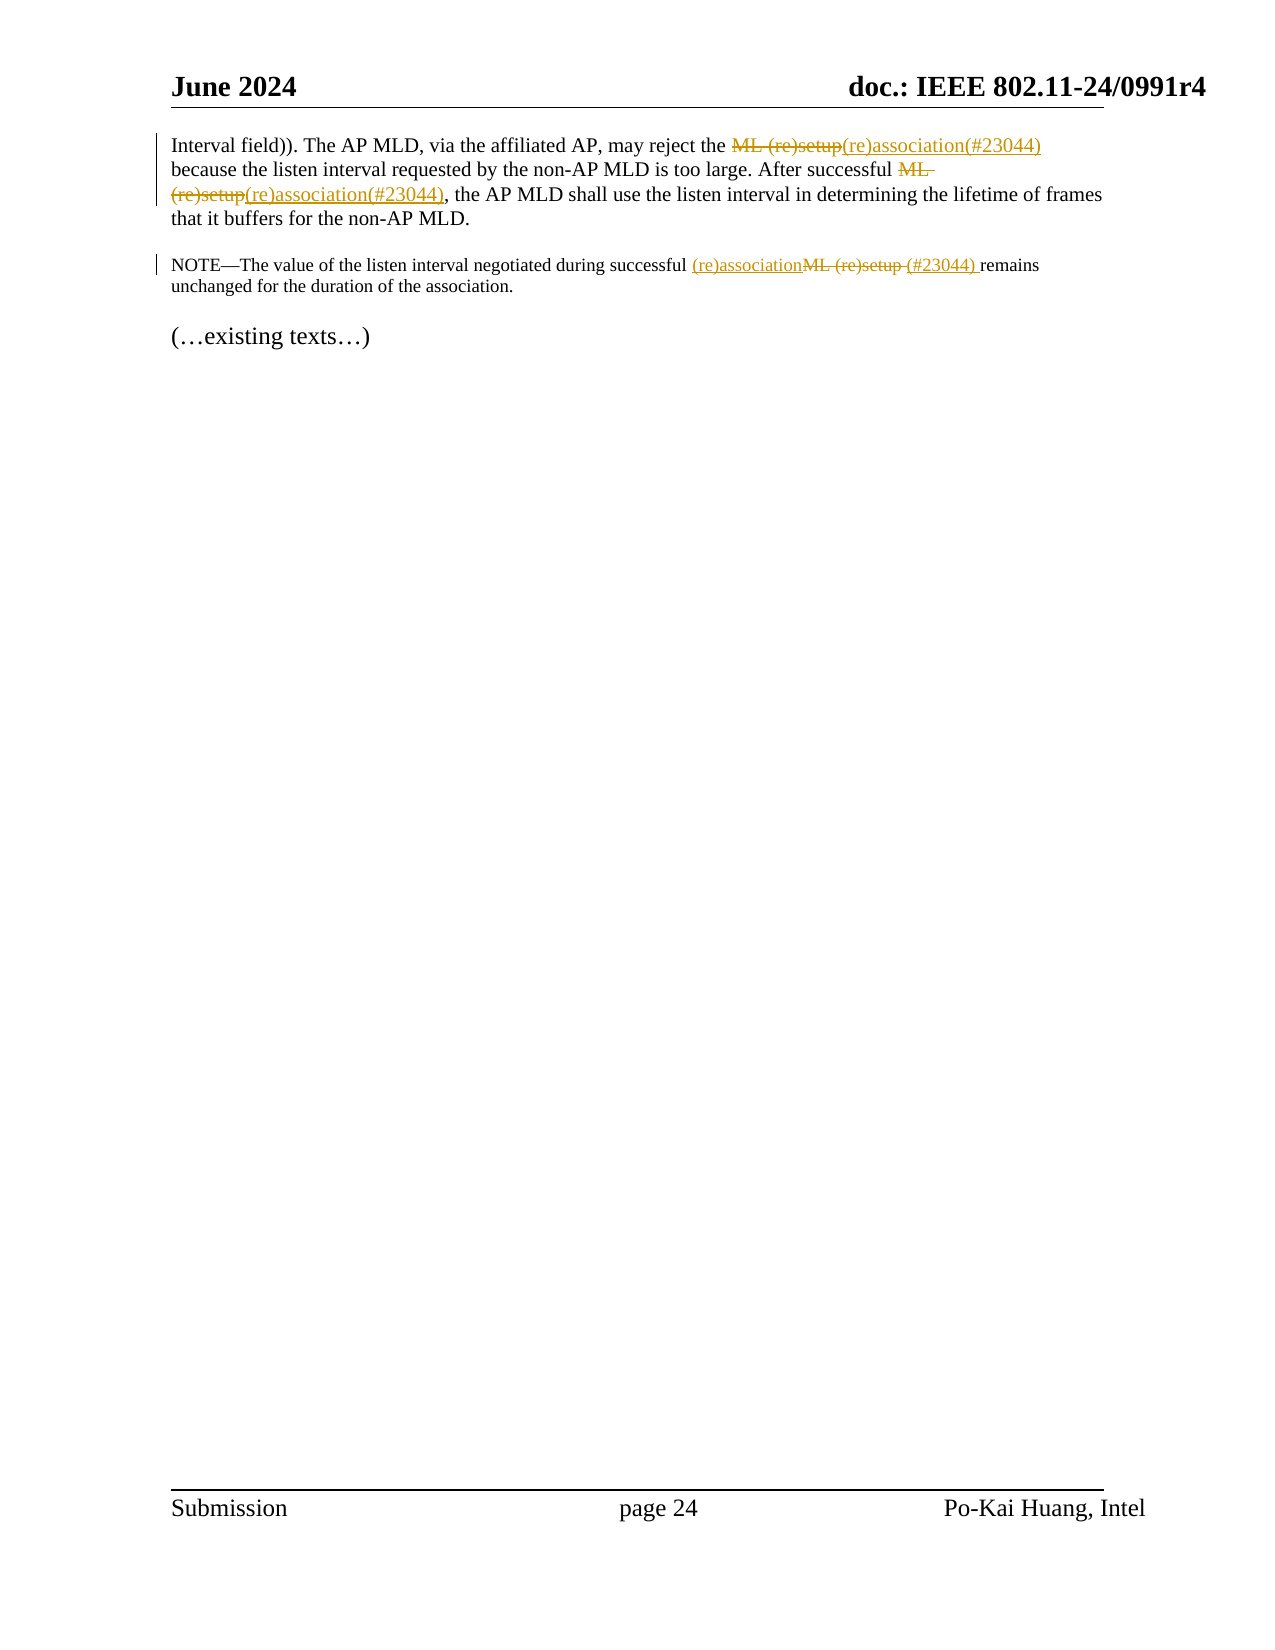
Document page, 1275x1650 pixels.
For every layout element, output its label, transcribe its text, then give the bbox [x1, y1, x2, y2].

text (…existing texts…) [171, 321, 1104, 349]
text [171, 133, 1104, 229]
text NOTE—The value of the listen interval negotiated during successful remains unchanged for the duration of the association. [171, 254, 1104, 297]
